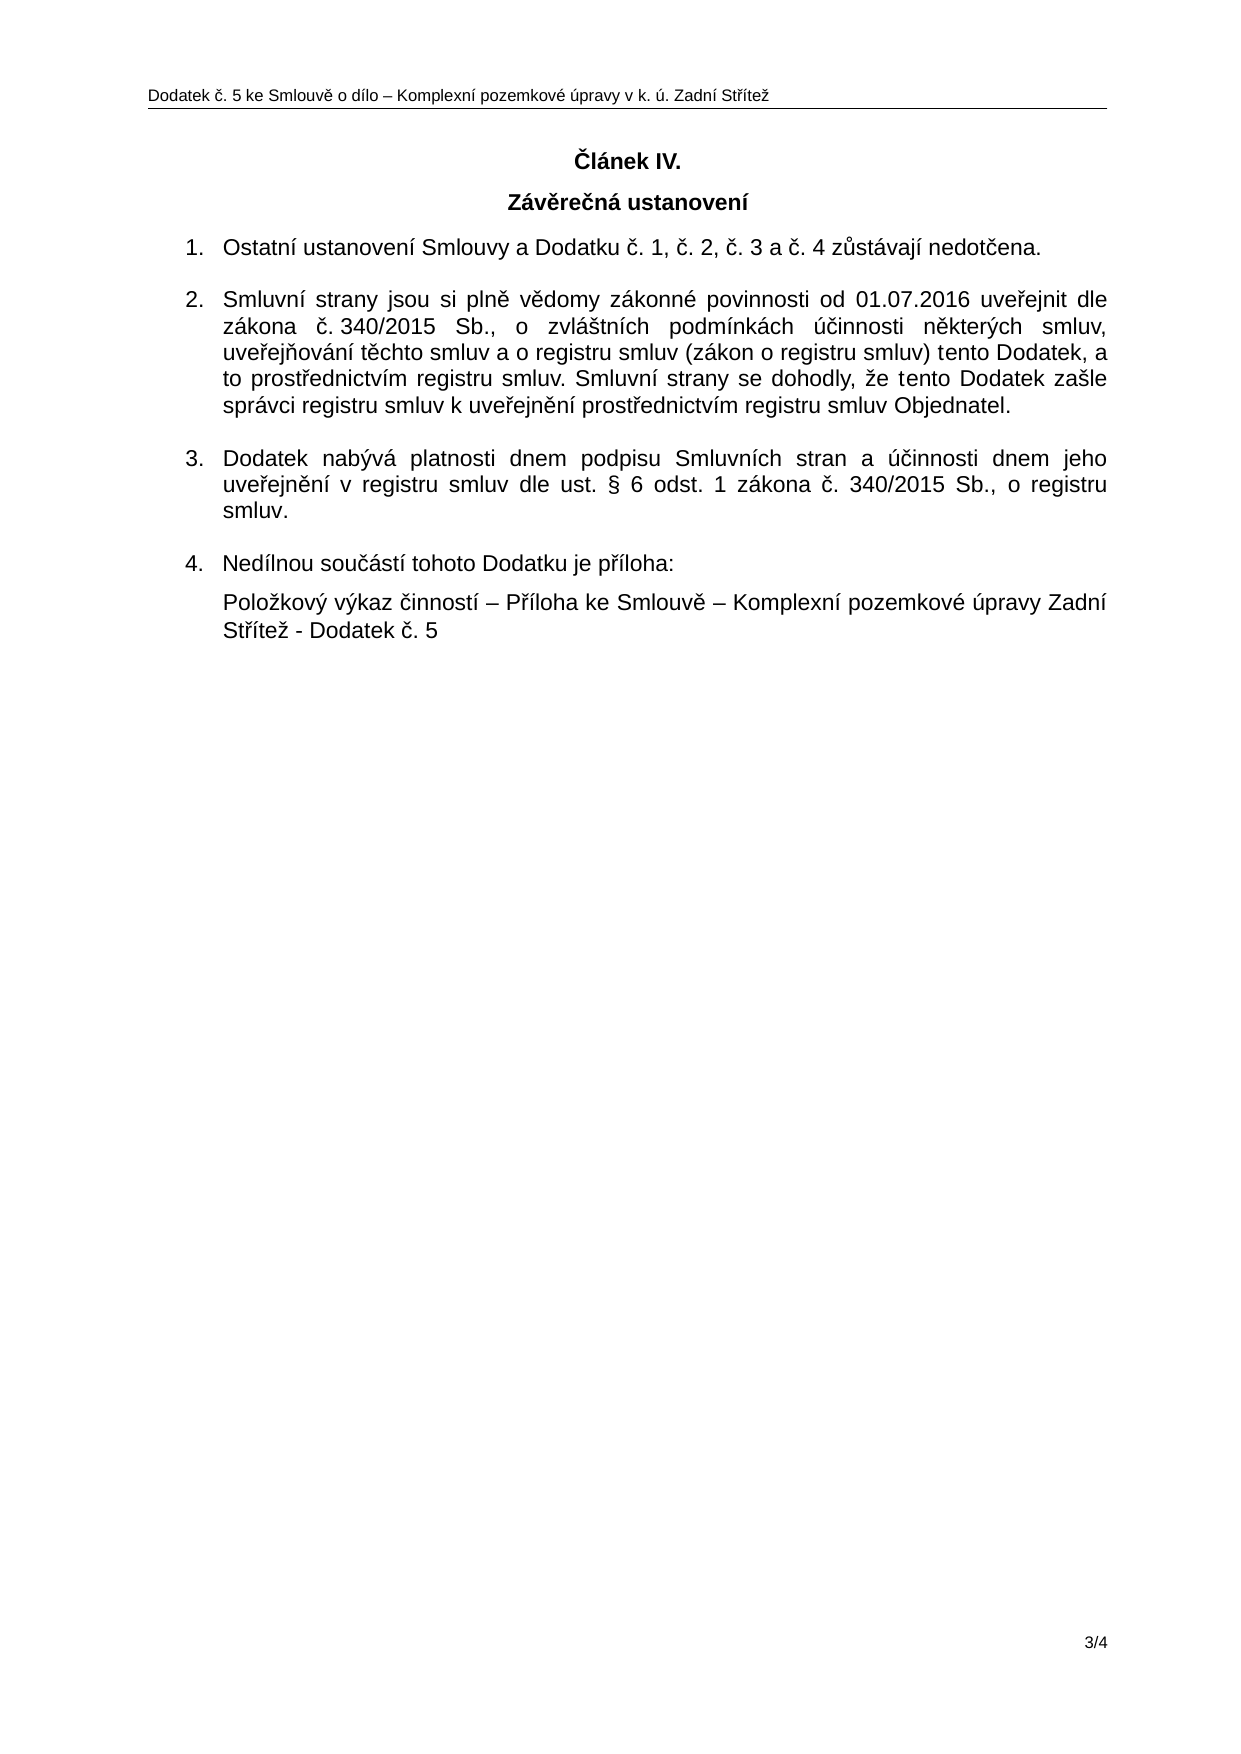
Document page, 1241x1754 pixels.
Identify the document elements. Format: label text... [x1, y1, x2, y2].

text Článek IV. [148, 148, 1107, 174]
text Položkový výkaz činností – Příloha ke Smlouvě – Komplexní pozemkové úpravy Zadní Střítež - Dodatek č. 5 [223, 589, 1107, 643]
list Ostatní ustanovení Smlouvy a Dodatku č. 1, č. 2, č. 3 a č. 4 zůstávají nedotčena. [185, 234, 1107, 260]
list Dodatek nabývá platnosti dnem podpisu Smluvních stran a účinnosti dnem jeho uveřejnění v registru smluv dle ust. § 6 odst. 1 zákona č. 340/2015 Sb., o registru smluv. [185, 444, 1107, 523]
list Smluvní strany jsou si plně vědomy zákonné povinnosti od 01.07.2016 uveřejnit dle zákona č. 340/2015 Sb., o zvláštních podmínkách účinnosti některých smluv, uveřejňování těchto smluv a o registru smluv (zákon o registru smluv) tento Dodatek, a to prostřednictvím registru smluv. Smluvní strany se dohodly, že tento Dodatek zašle správci registru smluv k uveřejnění prostřednictvím registru smluv Objednatel. [185, 286, 1107, 418]
text Závěrečná ustanovení [148, 188, 1107, 215]
list Nedílnou součástí tohoto Dodatku je příloha: [185, 550, 1107, 576]
